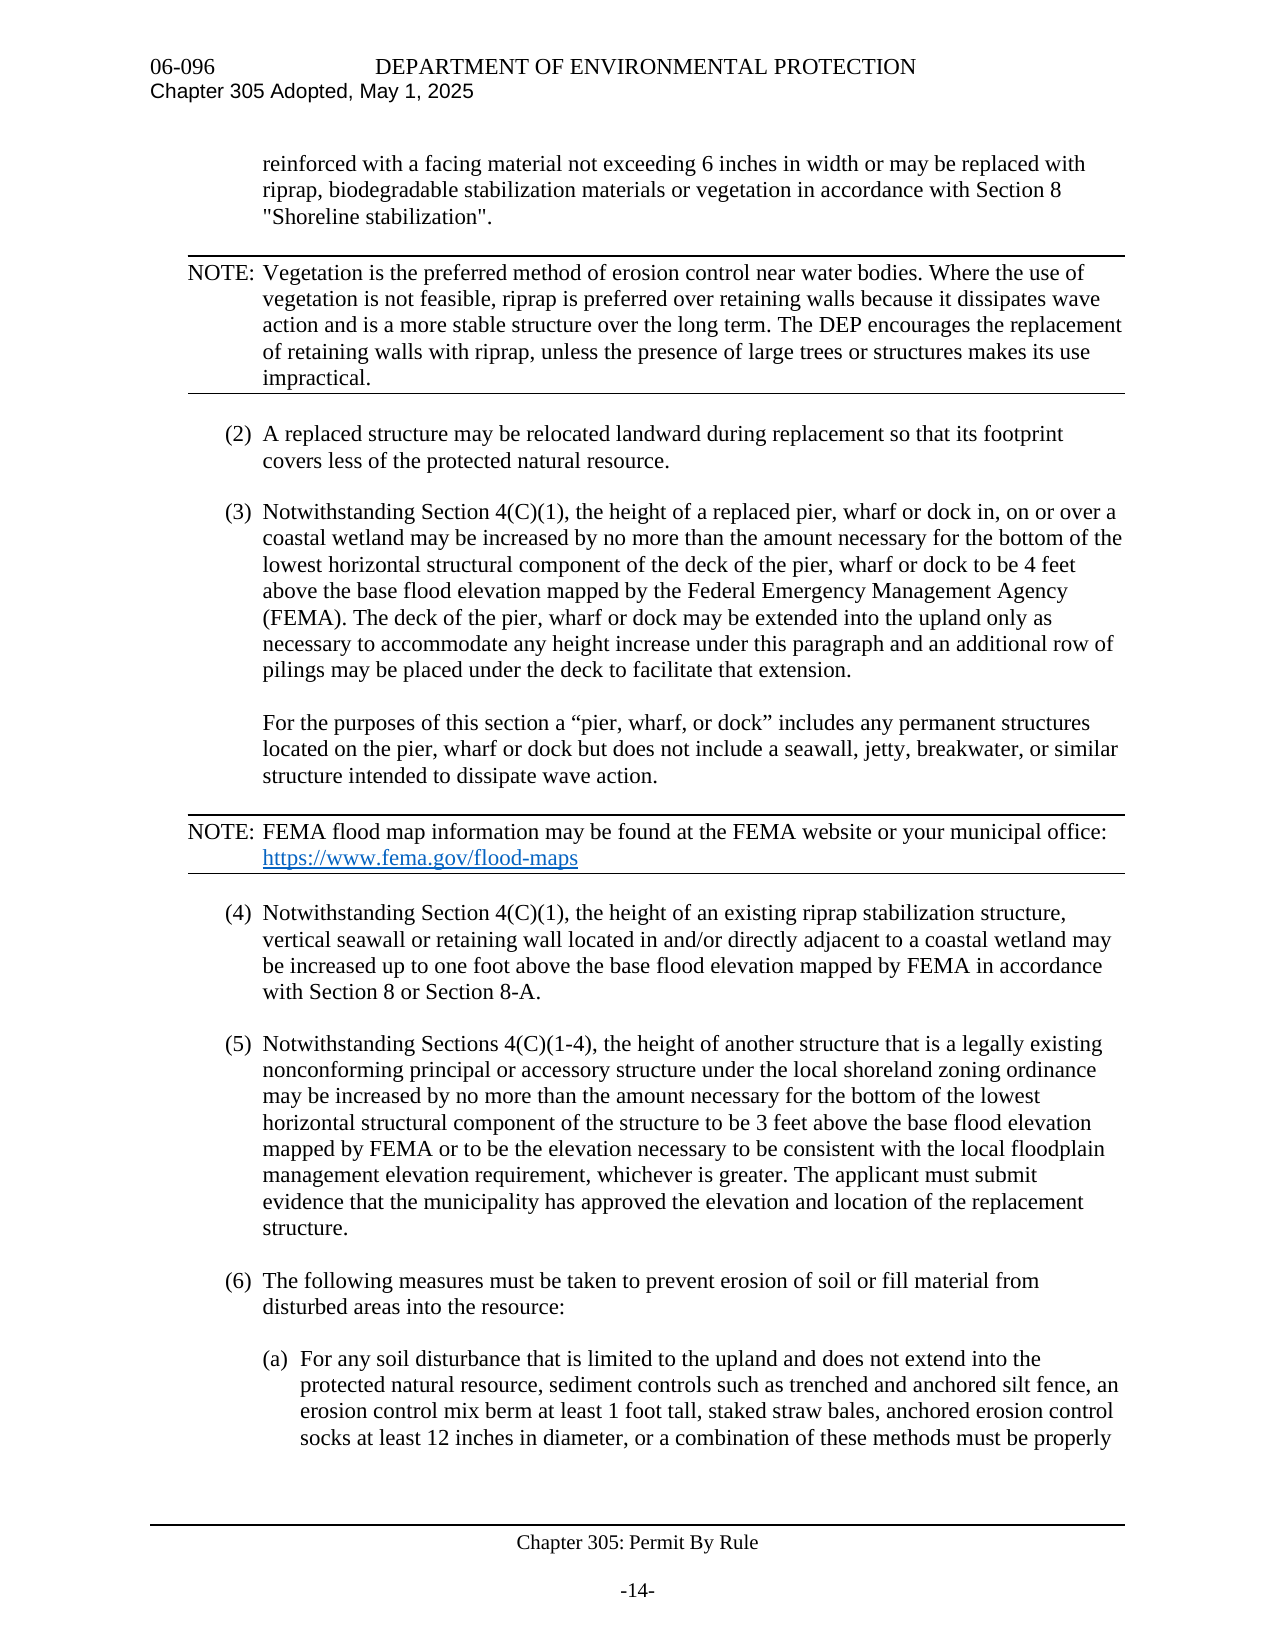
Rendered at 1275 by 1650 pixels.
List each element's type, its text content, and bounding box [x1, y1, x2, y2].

list Notwithstanding Sections 4(C)(1-4), the height of another structure that is a legally existing nonconforming principal or accessory structure under the local shoreland zoning ordinance may be increased by no more than the amount necessary for the bottom of the lowest horizontal structural component of the structure to be 3 feet above the base flood elevation mapped by FEMA or to be the elevation necessary to be consistent with the local floodplain management elevation requirement, whichever is greater. The applicant must submit evidence that the municipality has approved the elevation and location of the replacement structure. [225, 1030, 1125, 1241]
list A replaced structure may be relocated landward during replacement so that its footprint covers less of the protected natural resource. [225, 420, 1125, 473]
list Notwithstanding Section 4(C)(1), the height of an existing riprap stabilization structure, vertical seawall or retaining wall located in and/or directly adjacent to a coastal wetland may be increased up to one foot above the base flood elevation mapped by FEMA in accordance with Section 8 or Section 8-A. [225, 899, 1125, 1005]
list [225, 150, 1125, 229]
text For the purposes of this section a “pier, wharf, or dock” includes any permanent structures located on the pier, wharf or dock but does not include a seawall, jetty, breakwater, or similar structure intended to dissipate wave action. [262, 709, 1125, 788]
list Notwithstanding Section 4(C)(1), the height of a replaced pier, wharf or dock in, on or over a coastal wetland may be increased by no more than the amount necessary for the bottom of the lowest horizontal structural component of the deck of the pier, wharf or dock to be 4 feet above the base flood elevation mapped by the Federal Emergency Management Agency (FEMA). The deck of the pier, wharf or dock may be extended into the upland only as necessary to accommodate any height increase under this paragraph and an additional row of pilings may be placed under the deck to facilitate that extension. [225, 498, 1125, 683]
text NOTE: Vegetation is the preferred method of erosion control near water bodies. Where the use of vegetation is not feasible, riprap is preferred over retaining walls because it dissipates wave action and is a more stable structure over the long term. The DEP encourages the replacement of retaining walls with riprap, unless the presence of large trees or structures makes its use impractical. [187, 256, 1125, 394]
text NOTE: FEMA flood map information may be found at the FEMA website or your municipal office: https://www.fema.gov/flood-maps [187, 815, 1125, 874]
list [262, 1345, 1125, 1450]
list The following measures must be taken to prevent erosion of soil or fill material from disturbed areas into the resource: [225, 1267, 1125, 1320]
